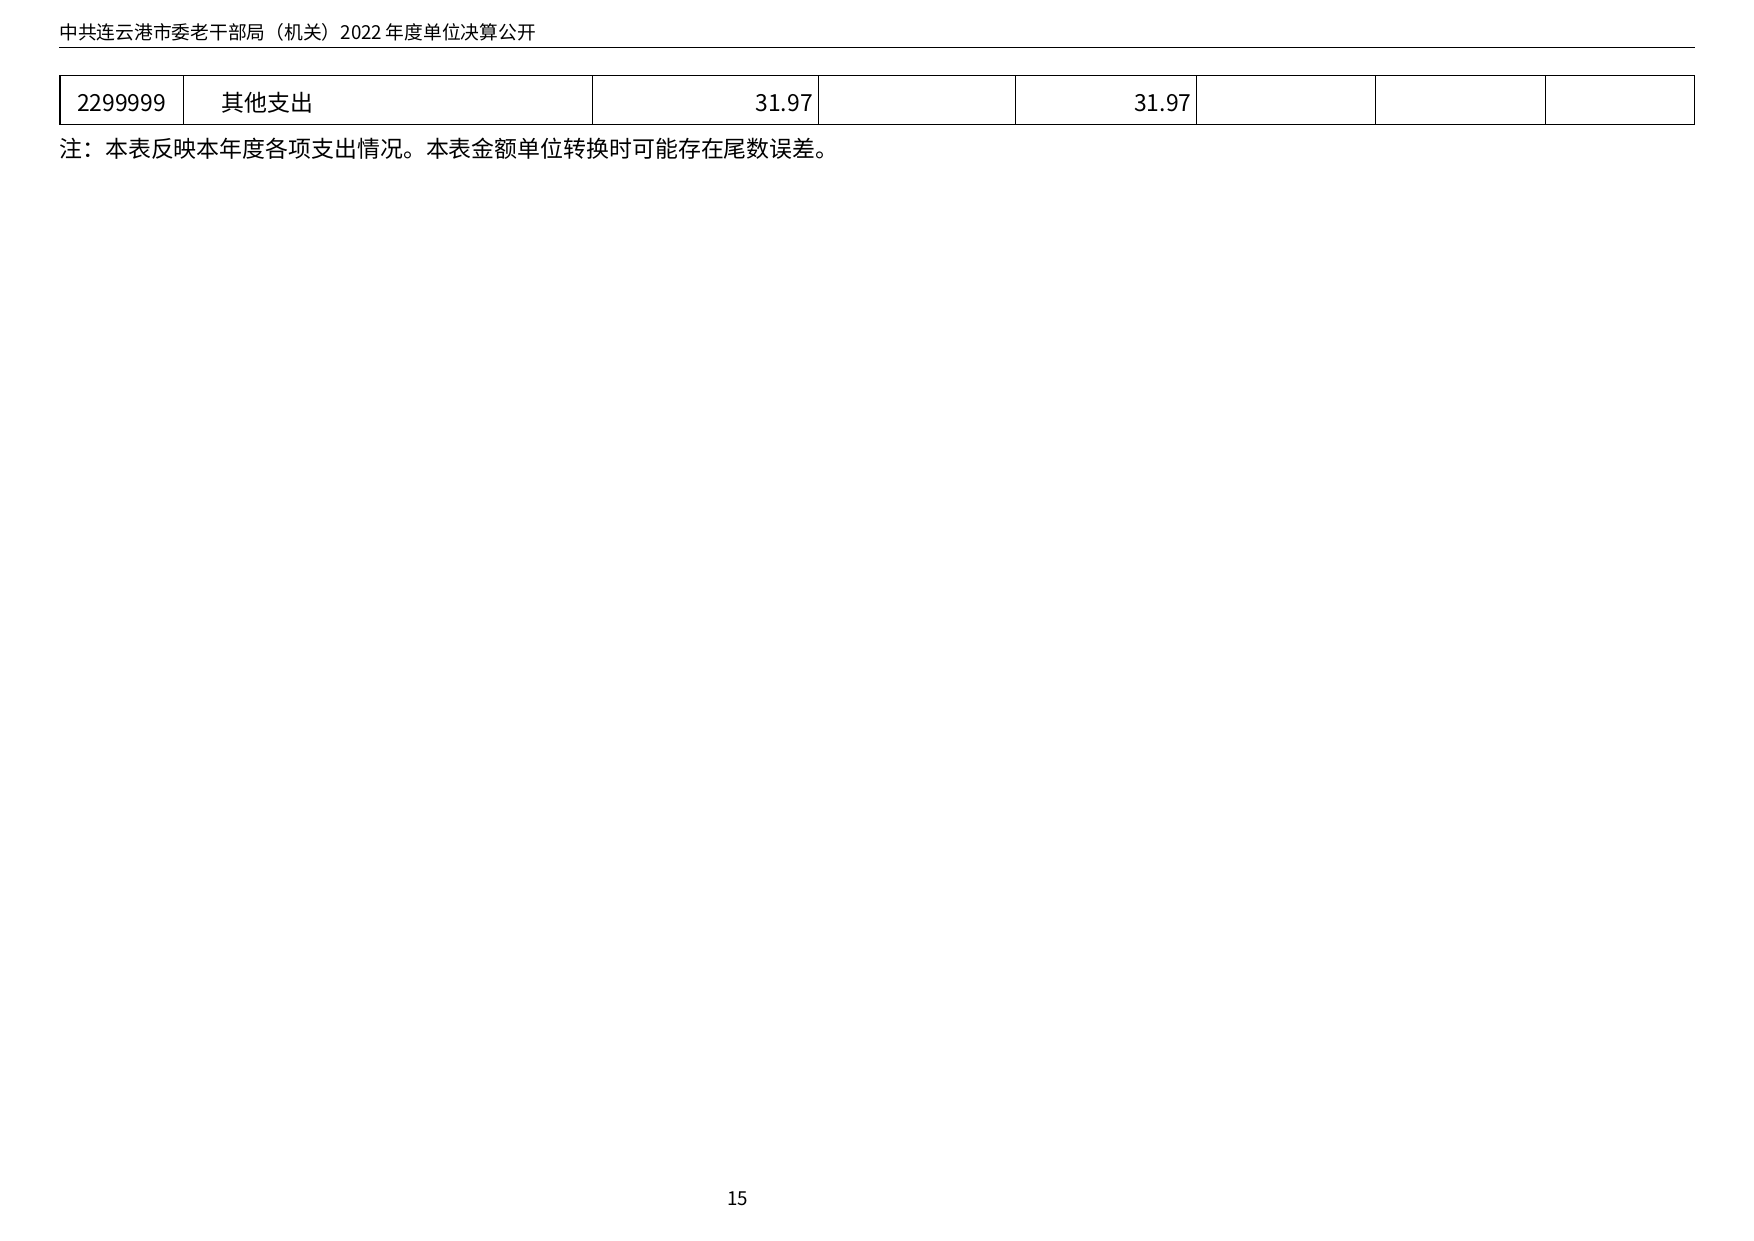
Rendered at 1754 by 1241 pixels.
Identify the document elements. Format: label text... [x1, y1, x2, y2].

table_cell [1197, 76, 1375, 124]
table_cell [1546, 76, 1694, 124]
table_cell 2299999 [61, 76, 183, 124]
table_cell 其他支出 [184, 76, 592, 124]
table_cell 31.97 [593, 76, 818, 124]
text 注：本表反映本年度各项支出情况。本表金额单位转换时可能存在尾数误差。 [59, 131, 1695, 164]
table_cell [1376, 76, 1545, 124]
table_cell 31.97 [1016, 76, 1196, 124]
table_cell [819, 76, 1015, 124]
